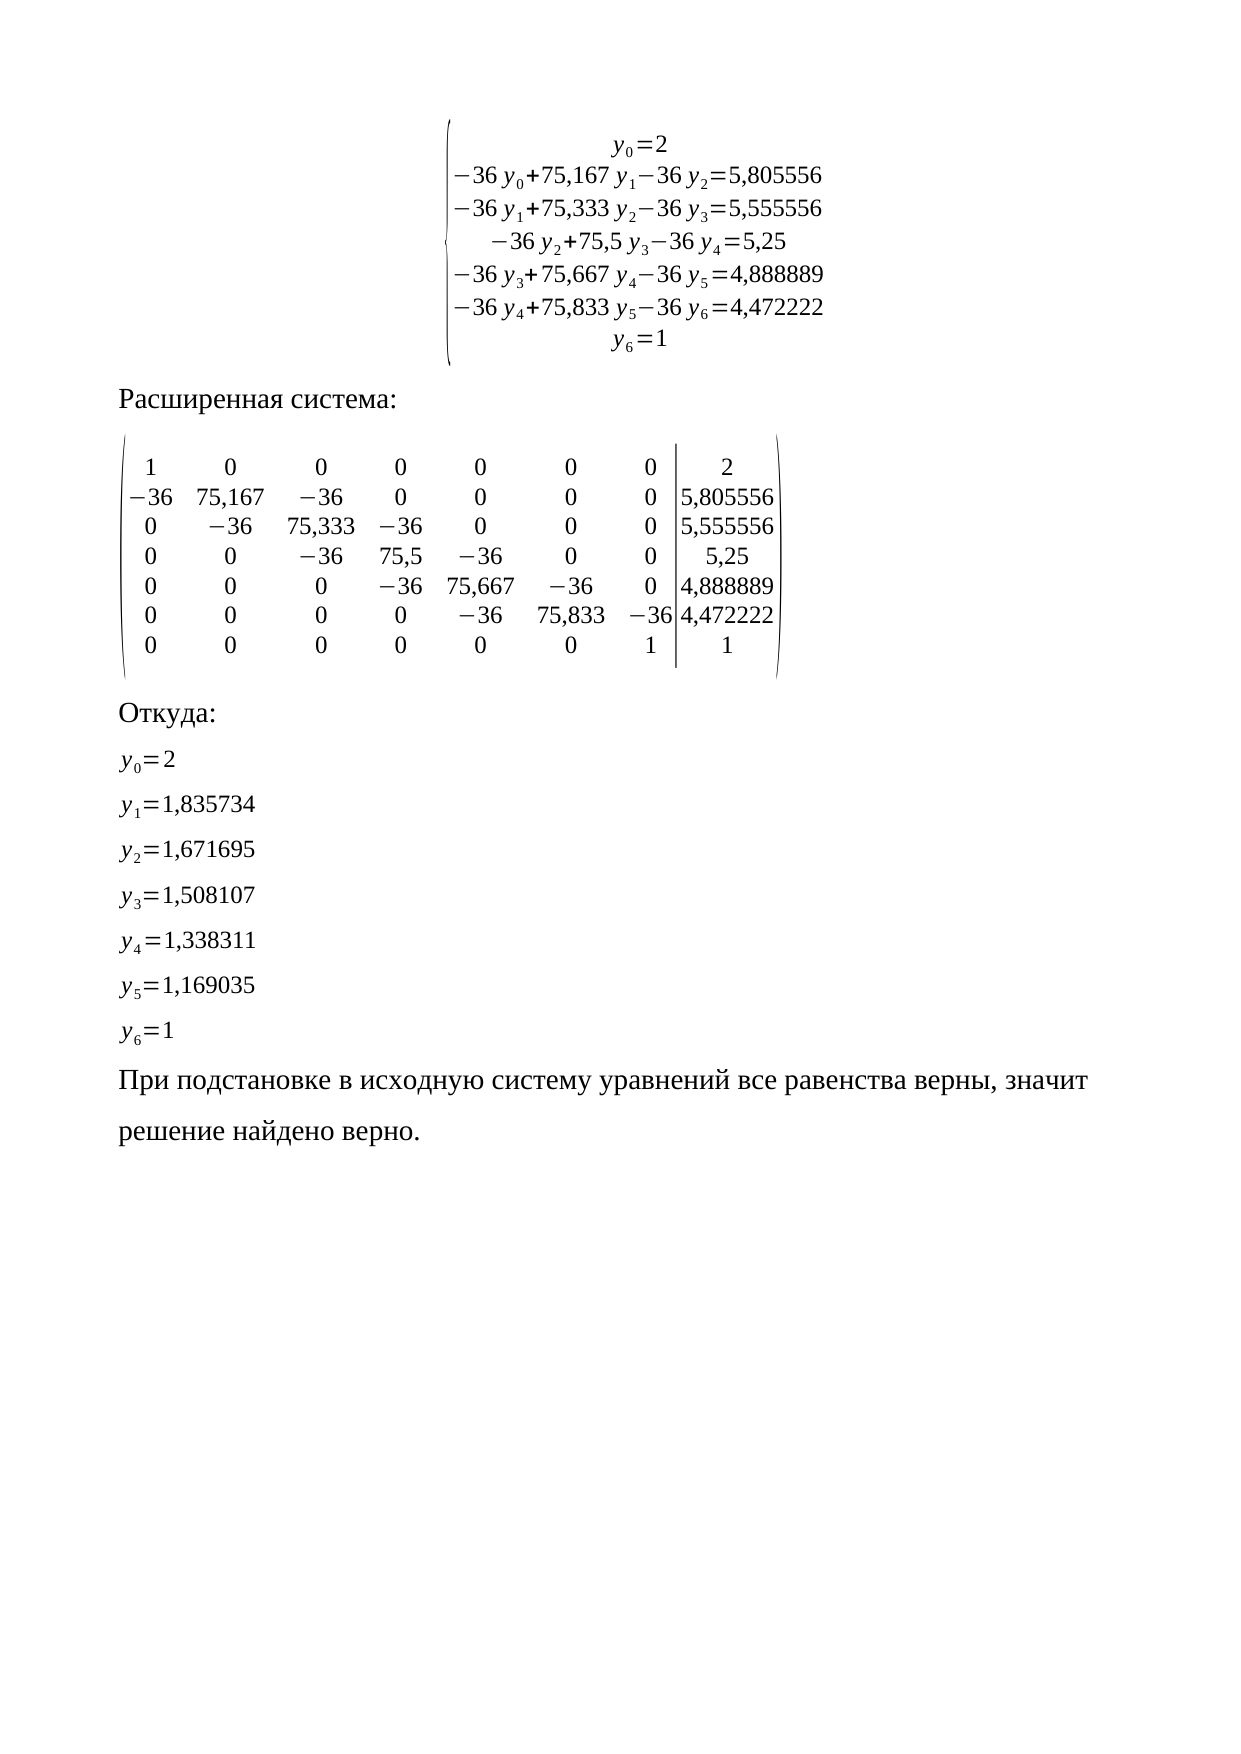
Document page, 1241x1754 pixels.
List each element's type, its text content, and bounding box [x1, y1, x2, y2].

text Откуда: [118, 695, 1152, 728]
text При подстановке в исходную систему уравнений все равенства верны, значит решение найдено верно. [118, 1062, 1152, 1146]
text Расширенная система: [118, 381, 1152, 415]
